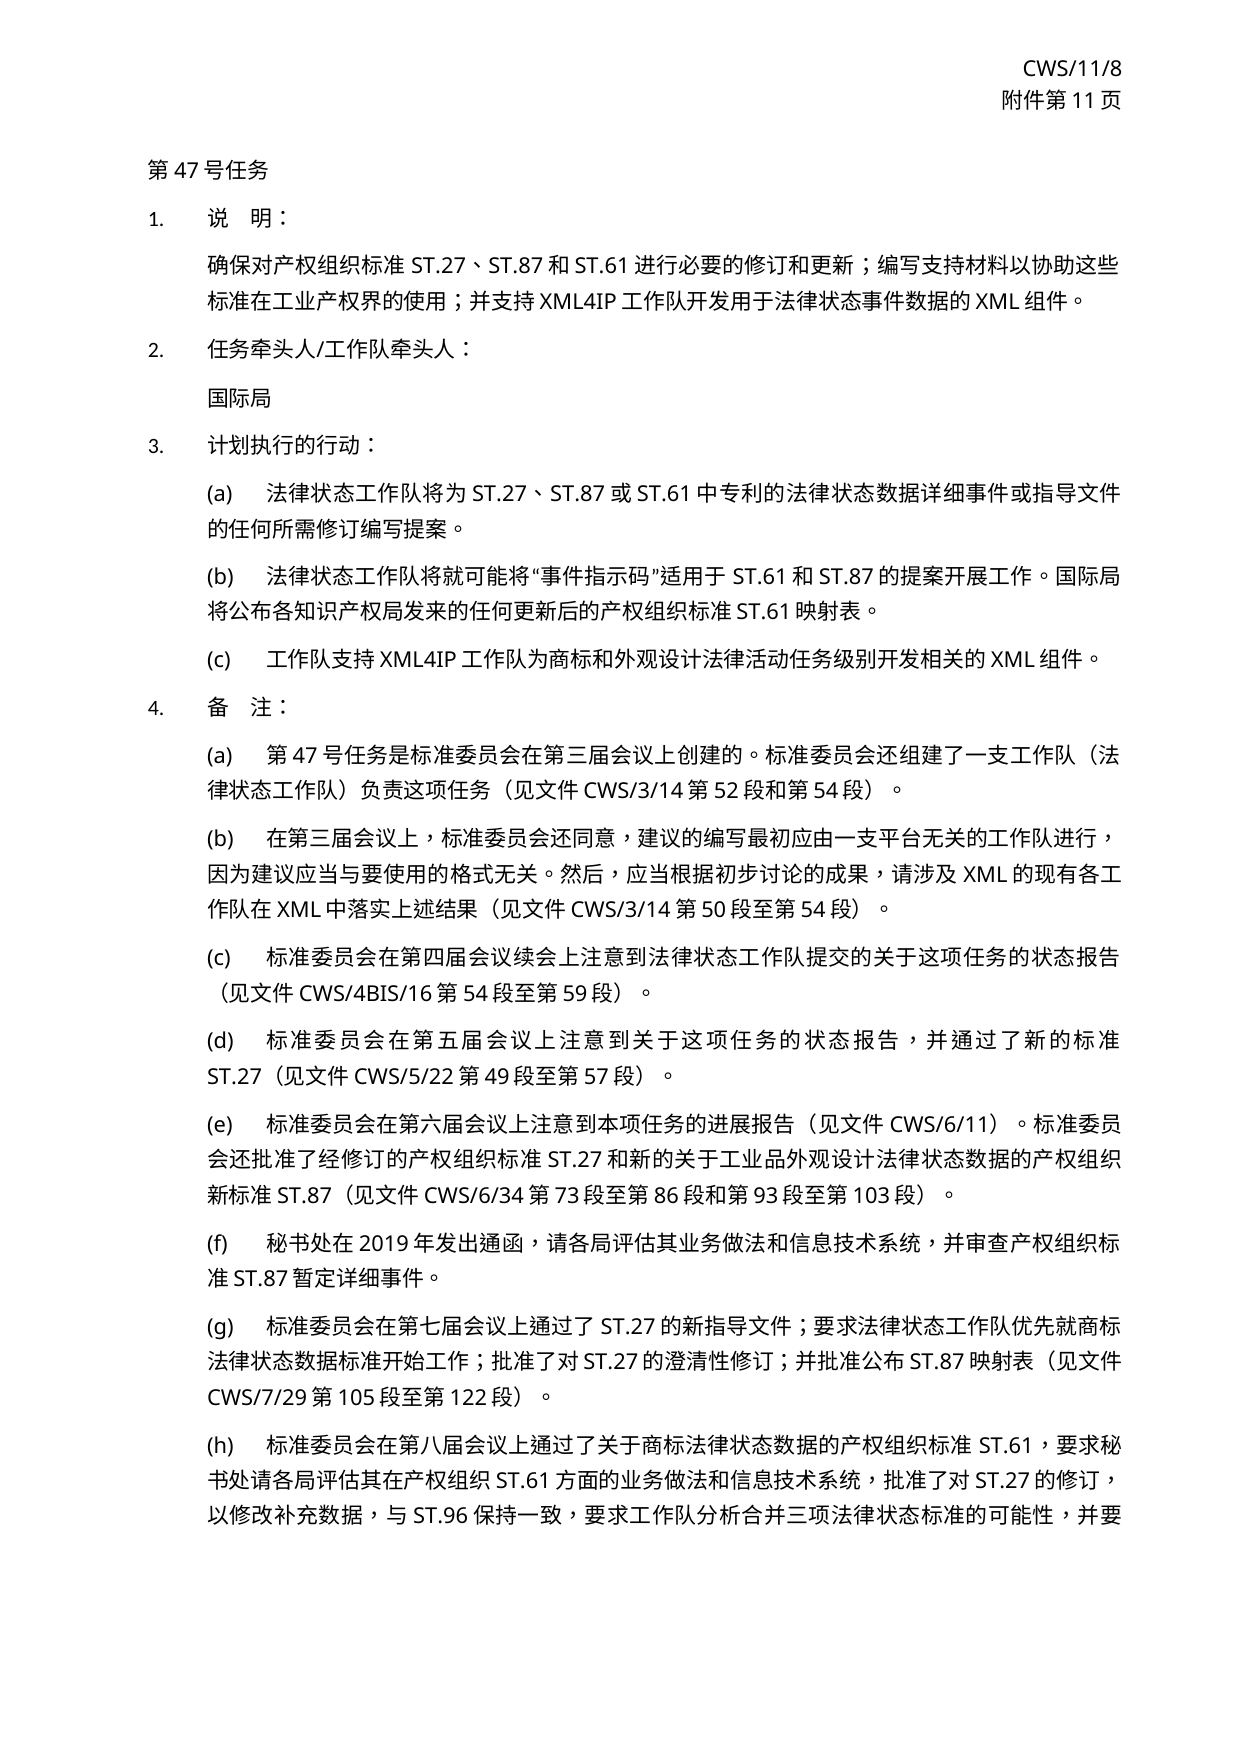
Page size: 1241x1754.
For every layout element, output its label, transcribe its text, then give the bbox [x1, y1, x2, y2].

text 确保对产权组织标准ST.27、ST.87和ST.61进行必要的修订和更新；编写支持材料以协助这些标准在工业产权界的使用；并支持XML4IP工作队开发用于法律状态事件数据的XML组件。 [207, 245, 1122, 316]
text 国际局 [207, 376, 1122, 412]
text (c) 工作队支持XML4IP工作队为商标和外观设计法律活动任务级别开发相关的XML组件。 [207, 639, 1122, 674]
text (g) 标准委员会在第七届会议上通过了ST.27的新指导文件；要求法律状态工作队优先就商标法律状态数据标准开始工作；批准了对ST.27的澄清性修订；并批准公布ST.87映射表（见文件CWS/7/29第105段至第122段）。 [207, 1305, 1122, 1412]
text (a) 第47号任务是标准委员会在第三届会议上创建的。标准委员会还组建了一支工作队（法律状态工作队）负责这项任务（见文件CWS/3/14第52段和第54段）。 [207, 734, 1122, 805]
text (a) 法律状态工作队将为ST.27、ST.87或ST.61中专利的法律状态数据详细事件或指导文件的任何所需修订编写提案。 [207, 472, 1122, 543]
text (e) 标准委员会在第六届会议上注意到本项任务的进展报告（见文件CWS/6/11）。标准委员会还批准了经修订的产权组织标准ST.27和新的关于工业品外观设计法律状态数据的产权组织新标准ST.87（见文件CWS/6/34第73段至第86段和第93段至第103段）。 [207, 1103, 1122, 1209]
text 4. 备 注： [148, 687, 1122, 722]
text 1. 说 明： [148, 197, 1122, 232]
text (f) 秘书处在2019年发出通函，请各局评估其业务做法和信息技术系统，并审查产权组织标准ST.87暂定详细事件。 [207, 1222, 1122, 1293]
text 3. 计划执行的行动： [148, 424, 1122, 459]
text (b) 在第三届会议上，标准委员会还同意，建议的编写最初应由一支平台无关的工作队进行，因为建议应当与要使用的格式无关。然后，应当根据初步讨论的成果，请涉及XML的现有各工作队在XML中落实上述结果（见文件CWS/3/14第50段至第54段）。 [207, 818, 1122, 924]
text 2. 任务牵头人/工作队牵头人： [148, 328, 1122, 364]
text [207, 1424, 1122, 1530]
text (c) 标准委员会在第四届会议续会上注意到法律状态工作队提交的关于这项任务的状态报告（见文件CWS/4BIS/16第54段至第59段）。 [207, 937, 1122, 1007]
text (d) 标准委员会在第五届会议上注意到关于这项任务的状态报告，并通过了新的标准ST.27（见文件CWS/5/22第49段至第57段）。 [207, 1020, 1122, 1091]
subtitle 第47号任务 [148, 149, 1122, 184]
text (b) 法律状态工作队将就可能将“事件指示码”适用于ST.61和ST.87的提案开展工作。国际局将公布各知识产权局发来的任何更新后的产权组织标准ST.61映射表。 [207, 555, 1122, 626]
